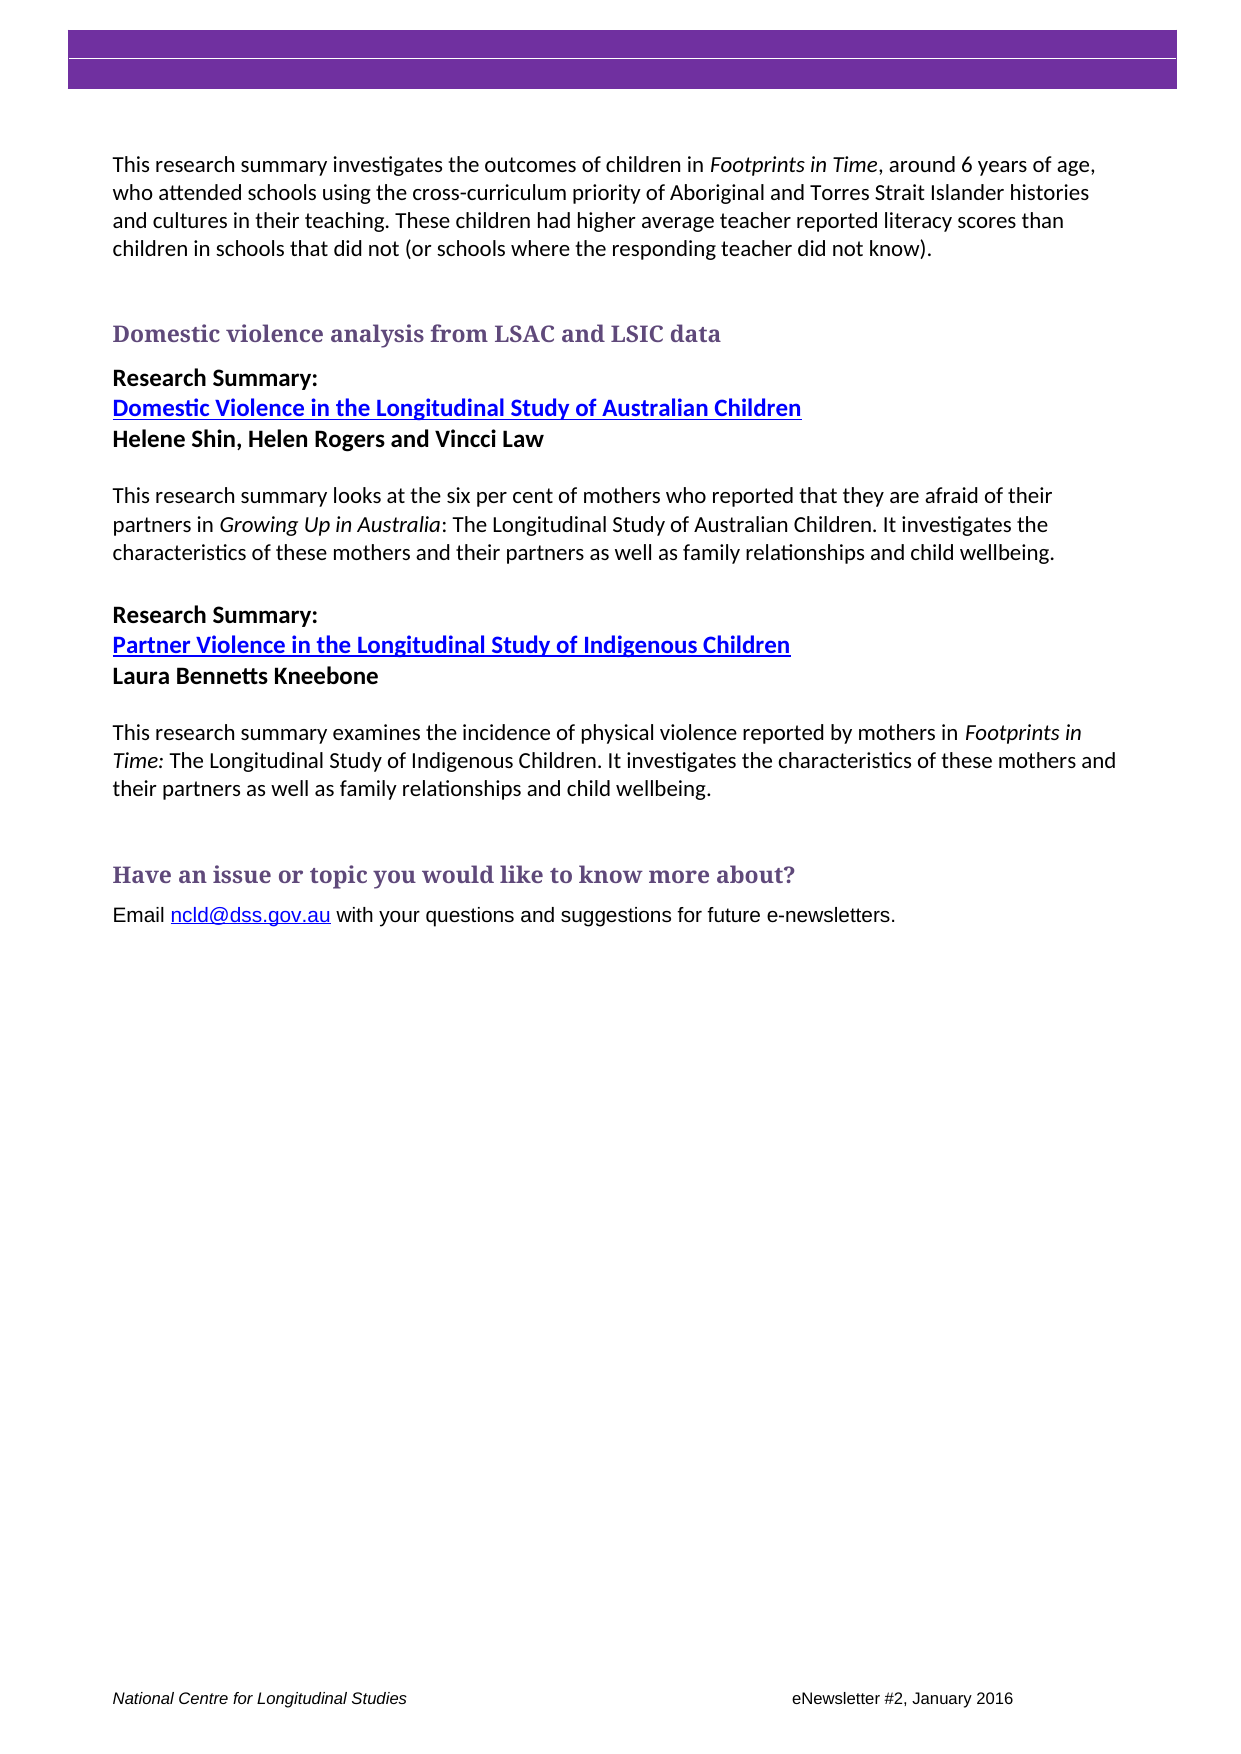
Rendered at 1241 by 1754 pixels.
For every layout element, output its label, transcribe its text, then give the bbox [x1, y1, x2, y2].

subtitle Domestic violence analysis from LSAC and LSIC data [112, 318, 1128, 349]
subtitle Partner Violence in the Longitudinal Study of Indigenous Children [112, 629, 1128, 660]
subtitle Helene Shin, Helen Rogers and Vincci Law [112, 423, 1128, 454]
text This research summary investigates the outcomes of children in Footprints in Time, around 6 years of age, who attended schools using the cross-curriculum priority of Aboriginal and Torres Strait Islander histories and cultures in their teaching. These children had higher average teacher reported literacy scores than children in schools that did not (or schools where the responding teacher did not know). [112, 150, 1128, 262]
subtitle Domestic Violence in the Longitudinal Study of Australian Children [112, 393, 1128, 423]
text Email ncld@dss.gov.au with your questions and suggestions for future e-newsletters. [112, 902, 1128, 926]
subtitle Have an issue or topic you would like to know more about? [112, 859, 1128, 890]
subtitle Research Summary: [112, 599, 1128, 629]
text This research summary looks at the six per cent of mothers who reported that they are afraid of their partners in Growing Up in Australia: The Longitudinal Study of Australian Children. It investigates the characteristics of these mothers and their partners as well as family relationships and child wellbeing. [112, 482, 1128, 566]
subtitle Laura Bennetts Kneebone [112, 660, 1128, 690]
text This research summary examines the incidence of physical violence reported by mothers in Footprints in Time: The Longitudinal Study of Indigenous Children. It investigates the characteristics of these mothers and their partners as well as family relationships and child wellbeing. [112, 718, 1128, 802]
subtitle Research Summary: [112, 362, 1128, 393]
